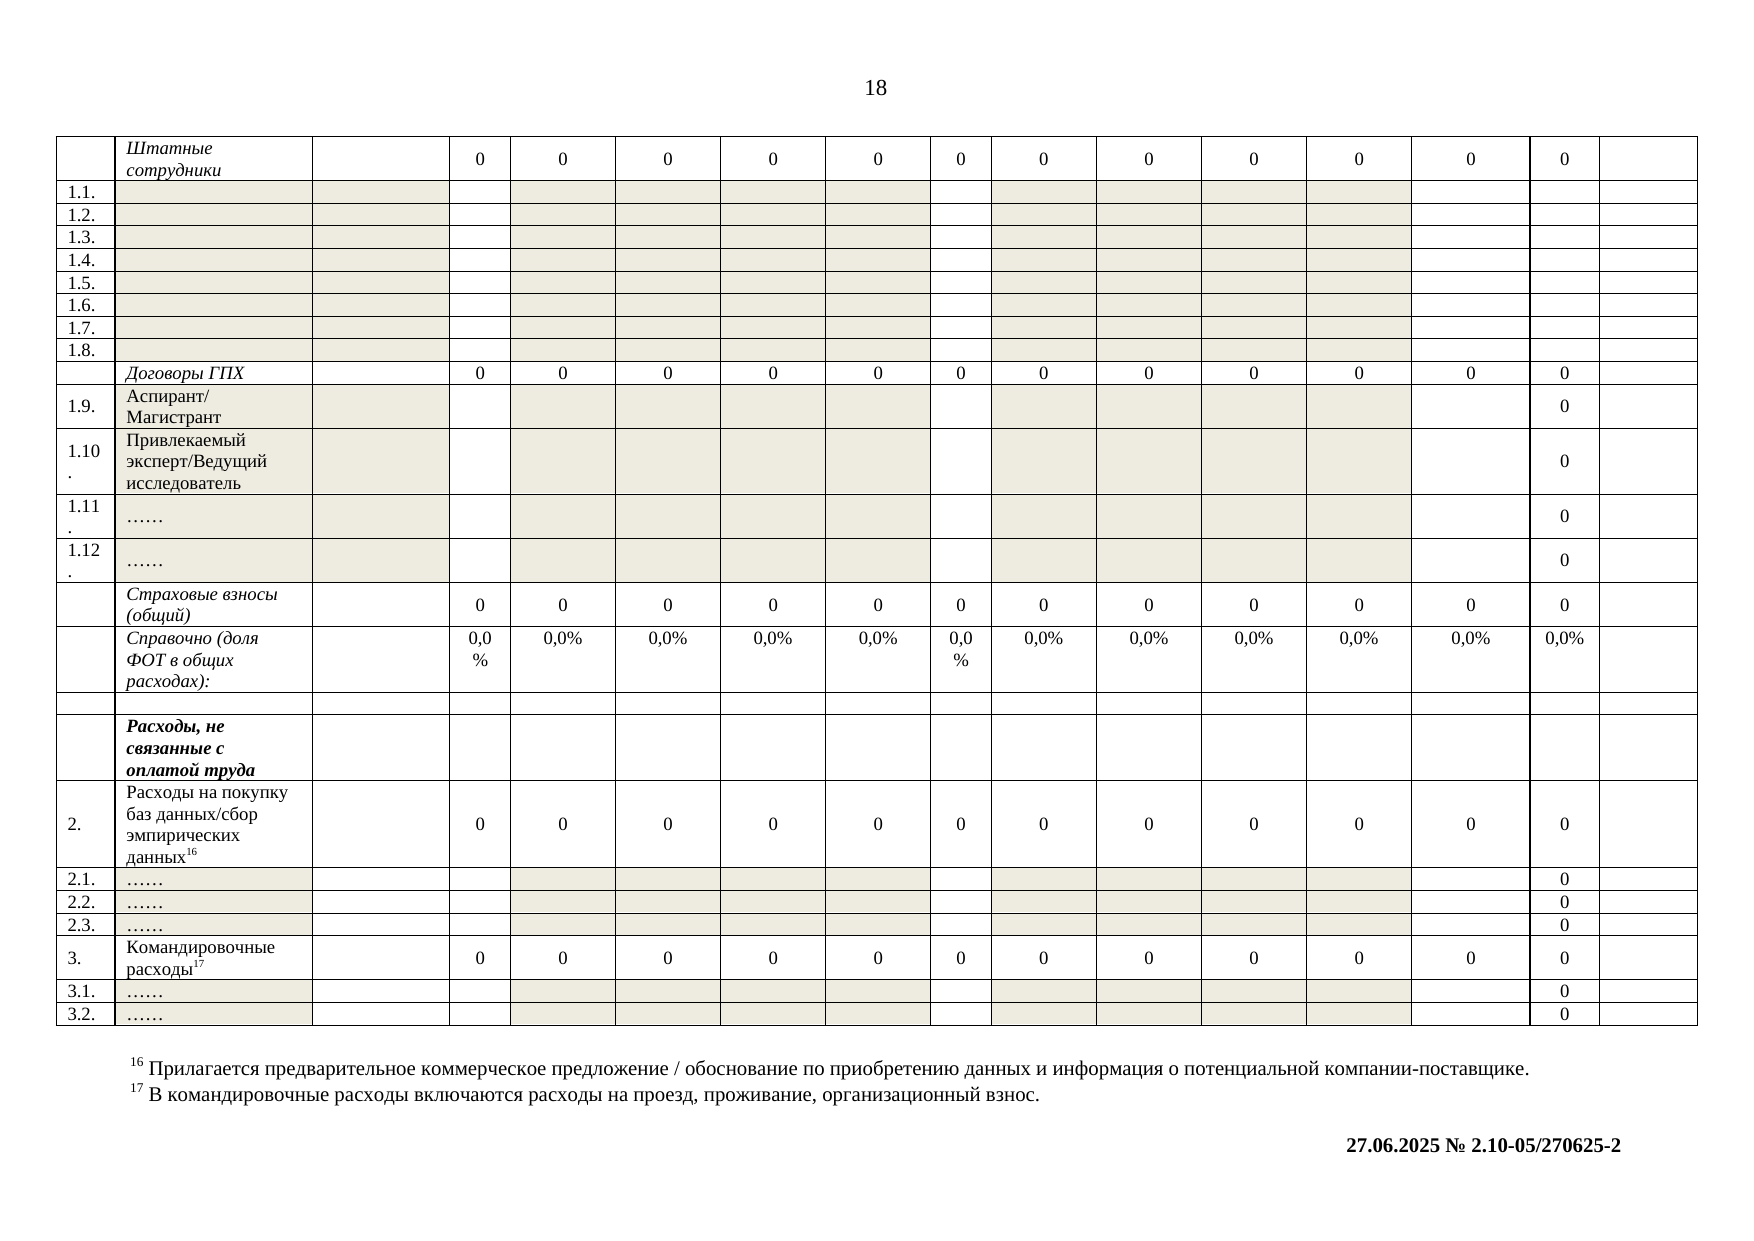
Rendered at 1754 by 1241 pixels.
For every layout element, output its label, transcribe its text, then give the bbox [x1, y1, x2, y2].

table_cell [1600, 249, 1697, 271]
table_cell Страховые взносы (общий) [116, 583, 312, 626]
table_cell [313, 272, 449, 293]
table_cell 1.5. [57, 272, 114, 293]
table_cell [1412, 249, 1529, 271]
table_cell [1412, 429, 1529, 493]
table_cell [313, 914, 449, 935]
table_cell [721, 339, 825, 361]
table_cell …… [116, 1003, 312, 1024]
table_cell [616, 429, 720, 493]
table_cell 0 [1097, 137, 1201, 180]
table_cell 3. [57, 936, 114, 979]
table_cell [1097, 429, 1201, 493]
table_cell [1600, 627, 1697, 692]
table_cell [1202, 495, 1306, 538]
table_cell [511, 181, 615, 203]
table_cell [1307, 539, 1411, 582]
table_cell 2.3. [57, 914, 114, 935]
table_cell [450, 339, 510, 361]
table_cell 0 [1307, 781, 1411, 867]
table_cell [992, 339, 1096, 361]
table_cell [616, 980, 720, 1002]
table_cell [1600, 317, 1697, 338]
table_cell 0 [992, 936, 1096, 979]
table_cell [931, 429, 991, 493]
table_cell 2.1. [57, 868, 114, 890]
table_cell [1412, 272, 1529, 293]
table_cell [721, 914, 825, 935]
table_cell [721, 317, 825, 338]
table_cell [116, 339, 312, 361]
table_cell [450, 914, 510, 935]
table_cell [1600, 936, 1697, 979]
table_cell [511, 914, 615, 935]
table_cell [116, 317, 312, 338]
table_cell 0 [1531, 385, 1599, 428]
table_cell 0 [992, 137, 1096, 180]
table_cell [57, 362, 114, 383]
table_cell [1202, 181, 1306, 203]
table_cell [1412, 339, 1529, 361]
table_cell [57, 627, 114, 692]
table_cell [1307, 868, 1411, 890]
table_cell [826, 385, 930, 428]
table_cell [1600, 181, 1697, 203]
table_cell [1412, 495, 1529, 538]
table_cell …… [116, 495, 312, 538]
table_cell [1202, 891, 1306, 912]
table_cell [931, 385, 991, 428]
table_cell [1531, 339, 1599, 361]
table_cell [313, 868, 449, 890]
table_cell 0,0% [1097, 627, 1201, 692]
table_cell [1531, 204, 1599, 225]
table_cell 0,0% [931, 627, 991, 692]
table_cell [1600, 715, 1697, 780]
table_cell …… [116, 914, 312, 935]
table_cell [1097, 204, 1201, 225]
table_cell 0 [1307, 583, 1411, 626]
table_cell …… [116, 891, 312, 912]
table_cell 0 [1412, 781, 1529, 867]
table_cell [1531, 693, 1599, 714]
table_cell [1531, 272, 1599, 293]
table_cell [826, 1003, 930, 1024]
table_cell [1307, 317, 1411, 338]
table_cell [721, 249, 825, 271]
table_cell [826, 539, 930, 582]
table_cell [721, 868, 825, 890]
table_cell 0 [450, 137, 510, 180]
table_cell 0 [616, 936, 720, 979]
table_cell [313, 715, 449, 780]
table_cell 0 [1307, 362, 1411, 383]
table_cell 0 [1097, 362, 1201, 383]
table_cell [1307, 1003, 1411, 1024]
table_cell 0 [1307, 137, 1411, 180]
table_cell [931, 317, 991, 338]
table_cell [1097, 980, 1201, 1002]
table_cell [1412, 914, 1529, 935]
table_cell 0 [992, 781, 1096, 867]
table_cell 0 [1531, 781, 1599, 867]
table_cell [1202, 1003, 1306, 1024]
table_cell [616, 272, 720, 293]
table_cell [1600, 539, 1697, 582]
table_cell [1097, 181, 1201, 203]
table_cell 1.8. [57, 339, 114, 361]
table_cell [1600, 868, 1697, 890]
table_cell [616, 226, 720, 248]
table_cell 1.7. [57, 317, 114, 338]
table_cell 0,0% [992, 627, 1096, 692]
table_cell [1202, 715, 1306, 780]
table_cell 0,0% [511, 627, 615, 692]
table_cell 0 [511, 583, 615, 626]
table_cell 0 [1202, 137, 1306, 180]
table_cell [1600, 914, 1697, 935]
table_cell 0 [1412, 137, 1529, 180]
table_cell [1202, 693, 1306, 714]
table_cell [1600, 385, 1697, 428]
table_cell [1307, 980, 1411, 1002]
table_cell [826, 272, 930, 293]
table_cell [826, 226, 930, 248]
table_cell [616, 715, 720, 780]
table_cell [1307, 226, 1411, 248]
table_cell …… [116, 868, 312, 890]
table_cell [450, 495, 510, 538]
table_cell [511, 539, 615, 582]
table_cell [721, 429, 825, 493]
table_cell [931, 539, 991, 582]
table_cell 0 [721, 781, 825, 867]
table_cell [511, 980, 615, 1002]
table_cell [450, 272, 510, 293]
table_cell [313, 339, 449, 361]
table_cell 0 [1202, 936, 1306, 979]
table_cell [1097, 693, 1201, 714]
table_cell [313, 627, 449, 692]
table_cell [1097, 495, 1201, 538]
table_cell 0 [1531, 137, 1599, 180]
table_cell [1412, 715, 1529, 780]
table_cell 0 [1307, 936, 1411, 979]
table_cell [313, 294, 449, 316]
table_cell [1412, 226, 1529, 248]
table_cell [616, 204, 720, 225]
table_cell [511, 317, 615, 338]
table_cell [450, 385, 510, 428]
table_cell [721, 204, 825, 225]
table_cell 0 [1531, 868, 1599, 890]
table_cell [1307, 272, 1411, 293]
table_cell [1307, 914, 1411, 935]
table_cell Расходы на покупку баз данных/сбор эмпирических данных [116, 781, 312, 867]
table_cell [1600, 583, 1697, 626]
table_cell 0 [1531, 539, 1599, 582]
table_cell 0 [616, 583, 720, 626]
table_cell [1412, 693, 1529, 714]
table_cell 0,0% [1412, 627, 1529, 692]
table_cell 0 [1531, 429, 1599, 493]
table_cell 0 [931, 137, 991, 180]
table_cell [1307, 249, 1411, 271]
table_cell 0 [511, 362, 615, 383]
table_cell [992, 868, 1096, 890]
table_cell [992, 693, 1096, 714]
table_cell [313, 249, 449, 271]
table_cell [826, 868, 930, 890]
table_cell 0 [450, 936, 510, 979]
table_cell [313, 583, 449, 626]
table_cell [616, 1003, 720, 1024]
table_cell 0 [1202, 781, 1306, 867]
table_cell [1202, 868, 1306, 890]
table_cell [992, 980, 1096, 1002]
table_cell [931, 891, 991, 912]
table_cell [1097, 317, 1201, 338]
table_cell [1307, 429, 1411, 493]
table_cell [1202, 226, 1306, 248]
table_cell 0 [1531, 980, 1599, 1002]
table_cell 0 [1531, 583, 1599, 626]
table_cell [1307, 204, 1411, 225]
table_cell [1600, 137, 1697, 180]
table_cell [931, 204, 991, 225]
table_cell [116, 272, 312, 293]
table_cell [511, 226, 615, 248]
table_cell [1307, 715, 1411, 780]
table_cell [450, 539, 510, 582]
table_cell 0 [931, 936, 991, 979]
table_cell [616, 539, 720, 582]
table_cell [616, 249, 720, 271]
table_cell [721, 980, 825, 1002]
table_cell [313, 936, 449, 979]
table_cell [116, 226, 312, 248]
table_cell 0,0% [1202, 627, 1306, 692]
table_cell [1600, 204, 1697, 225]
table_cell [616, 891, 720, 912]
table_cell [57, 693, 114, 714]
table_cell [826, 914, 930, 935]
table_cell 0 [826, 781, 930, 867]
table_cell [313, 181, 449, 203]
table_cell [931, 294, 991, 316]
table_cell 0 [931, 362, 991, 383]
table_cell [1600, 226, 1697, 248]
table_cell 0 [511, 936, 615, 979]
table_cell [1600, 294, 1697, 316]
table_cell 0 [1202, 362, 1306, 383]
table_cell 0 [721, 936, 825, 979]
table_cell [511, 715, 615, 780]
table_cell [1202, 539, 1306, 582]
table_cell [931, 980, 991, 1002]
table_cell …… [116, 980, 312, 1002]
table_cell [313, 317, 449, 338]
table_cell [1600, 339, 1697, 361]
table_cell [313, 495, 449, 538]
table_cell [313, 693, 449, 714]
table_cell [992, 914, 1096, 935]
table_cell [826, 495, 930, 538]
table_cell 0 [1412, 936, 1529, 979]
table_cell 1.1. [57, 181, 114, 203]
table_cell 0 [826, 583, 930, 626]
table_cell 0 [1412, 362, 1529, 383]
table_cell [313, 539, 449, 582]
table_cell 1.10. [57, 429, 114, 493]
table_cell [511, 272, 615, 293]
table_cell [1412, 317, 1529, 338]
table_cell [1307, 181, 1411, 203]
table_cell [511, 339, 615, 361]
table_cell 0,0% [1531, 627, 1599, 692]
table_cell [1600, 693, 1697, 714]
table_cell [57, 583, 114, 626]
table_cell [450, 980, 510, 1002]
table_cell 0 [1531, 362, 1599, 383]
table_cell [826, 715, 930, 780]
table_cell [992, 294, 1096, 316]
table_cell [616, 294, 720, 316]
table_cell 2. [57, 781, 114, 867]
table_cell [1307, 385, 1411, 428]
table_cell [826, 891, 930, 912]
table_cell [1097, 385, 1201, 428]
table_cell [511, 1003, 615, 1024]
table_cell 0 [1097, 583, 1201, 626]
table_cell [992, 317, 1096, 338]
table_cell [616, 495, 720, 538]
table_cell [1412, 980, 1529, 1002]
table_cell [1307, 495, 1411, 538]
table_cell [313, 226, 449, 248]
table_cell [1412, 181, 1529, 203]
table_cell [1097, 891, 1201, 912]
table_cell [1600, 891, 1697, 912]
table_cell [511, 693, 615, 714]
table_cell [1202, 429, 1306, 493]
table_cell [313, 891, 449, 912]
table_cell [992, 272, 1096, 293]
table_cell [1412, 294, 1529, 316]
table_cell 0 [721, 137, 825, 180]
table_cell [511, 249, 615, 271]
table_cell [313, 429, 449, 493]
table_cell [1202, 272, 1306, 293]
table_cell [992, 495, 1096, 538]
table_cell [1600, 495, 1697, 538]
table_cell [826, 204, 930, 225]
table_cell 1.9. [57, 385, 114, 428]
table_cell [992, 385, 1096, 428]
table_cell [450, 693, 510, 714]
table_cell [1202, 339, 1306, 361]
table_cell [1600, 1003, 1697, 1024]
table_cell [1097, 339, 1201, 361]
table_cell [992, 249, 1096, 271]
table_cell [313, 781, 449, 867]
table_cell [1202, 980, 1306, 1002]
table_cell [721, 272, 825, 293]
table_cell Командировочные расходы [116, 936, 312, 979]
table_cell [721, 495, 825, 538]
table_cell [1531, 715, 1599, 780]
table_cell 0,0% [616, 627, 720, 692]
table_cell 0 [616, 362, 720, 383]
table_cell [1600, 272, 1697, 293]
table_cell …… [116, 539, 312, 582]
table_cell 1.2. [57, 204, 114, 225]
table_cell 0 [1531, 495, 1599, 538]
table_cell [616, 868, 720, 890]
table_cell [931, 693, 991, 714]
table_cell 0 [1531, 936, 1599, 979]
table_cell 0 [450, 583, 510, 626]
table_cell [450, 204, 510, 225]
table_cell [721, 693, 825, 714]
table_cell [721, 715, 825, 780]
table_cell 0,0% [1307, 627, 1411, 692]
table_cell [1531, 294, 1599, 316]
table_cell [1202, 385, 1306, 428]
table_cell [1531, 226, 1599, 248]
table_cell 0 [931, 781, 991, 867]
table_cell [616, 914, 720, 935]
table_cell [992, 429, 1096, 493]
table_cell [616, 181, 720, 203]
table_cell [826, 294, 930, 316]
table_cell [450, 891, 510, 912]
table_cell [511, 385, 615, 428]
table_cell 0 [992, 583, 1096, 626]
table_cell [721, 539, 825, 582]
table_cell [826, 429, 930, 493]
table_cell [511, 495, 615, 538]
table_cell 0 [1412, 583, 1529, 626]
table_cell [1412, 385, 1529, 428]
table_cell [116, 249, 312, 271]
table_cell 0,0% [721, 627, 825, 692]
table_cell [826, 317, 930, 338]
table_cell 1.11. [57, 495, 114, 538]
table_cell [826, 980, 930, 1002]
table_cell [511, 204, 615, 225]
table_cell [1097, 539, 1201, 582]
table_cell [511, 868, 615, 890]
table_cell [826, 339, 930, 361]
table_cell [1097, 249, 1201, 271]
table_cell [721, 1003, 825, 1024]
table_cell [931, 1003, 991, 1024]
table_cell Договоры ГПХ [116, 362, 312, 383]
table_cell [511, 294, 615, 316]
table_cell [1412, 539, 1529, 582]
table_cell 0 [721, 583, 825, 626]
table_cell [931, 181, 991, 203]
table_cell [1531, 181, 1599, 203]
table_cell [450, 249, 510, 271]
table_cell [616, 385, 720, 428]
table_cell [450, 294, 510, 316]
table_cell 0 [1531, 1003, 1599, 1024]
table_cell [450, 226, 510, 248]
table_cell [57, 715, 114, 780]
table_cell [1600, 781, 1697, 867]
table_cell [1531, 317, 1599, 338]
table_cell 0 [616, 781, 720, 867]
table_cell [826, 249, 930, 271]
table_cell 3.2. [57, 1003, 114, 1024]
table_cell [1202, 249, 1306, 271]
table_cell [1531, 249, 1599, 271]
table_cell [826, 693, 930, 714]
table_cell [1412, 1003, 1529, 1024]
table_cell [1097, 294, 1201, 316]
table_cell 0 [511, 781, 615, 867]
table_cell 0 [511, 137, 615, 180]
table_cell 0 [1097, 781, 1201, 867]
table_cell [1307, 294, 1411, 316]
table_cell [116, 693, 312, 714]
table_cell [1412, 868, 1529, 890]
table_cell 0,0% [450, 627, 510, 692]
table_cell [992, 891, 1096, 912]
table_cell [1600, 429, 1697, 493]
table_cell 0 [450, 362, 510, 383]
table_cell Расходы, не связанные с оплатой труда [116, 715, 312, 780]
table_cell [116, 204, 312, 225]
table_cell 0 [992, 362, 1096, 383]
table_cell 0 [1097, 936, 1201, 979]
table_cell [313, 137, 449, 180]
table_cell [1412, 891, 1529, 912]
table_cell [116, 294, 312, 316]
table_cell [313, 980, 449, 1002]
table_cell [826, 181, 930, 203]
table_cell [450, 181, 510, 203]
table_cell [450, 715, 510, 780]
table_cell [313, 385, 449, 428]
table_cell [1307, 693, 1411, 714]
table_cell [931, 339, 991, 361]
table_cell [313, 362, 449, 383]
table_cell [931, 226, 991, 248]
table_cell [313, 1003, 449, 1024]
table_cell [931, 272, 991, 293]
table_cell [1097, 868, 1201, 890]
table_cell [1600, 980, 1697, 1002]
table_cell [1202, 914, 1306, 935]
table_cell 0 [450, 781, 510, 867]
table_cell 0,0% [826, 627, 930, 692]
table_cell [721, 226, 825, 248]
table_cell [1097, 1003, 1201, 1024]
table_cell Штатные сотрудники [116, 137, 312, 180]
table_cell [313, 204, 449, 225]
table_cell [992, 181, 1096, 203]
table_cell Привлекаемый эксперт/Ведущий исследователь [116, 429, 312, 493]
table_cell 0 [616, 137, 720, 180]
table_cell [1412, 204, 1529, 225]
table_cell [931, 495, 991, 538]
table_cell [1097, 914, 1201, 935]
table_cell 0 [826, 137, 930, 180]
table_cell 1.4. [57, 249, 114, 271]
table_cell 0 [1202, 583, 1306, 626]
table_cell 0 [931, 583, 991, 626]
table_cell [1097, 272, 1201, 293]
table_cell [616, 693, 720, 714]
table_cell [931, 914, 991, 935]
table_cell [1097, 715, 1201, 780]
table_cell [616, 339, 720, 361]
table_cell [992, 715, 1096, 780]
table_cell [1202, 294, 1306, 316]
table_cell 1.3. [57, 226, 114, 248]
table_cell 2.2. [57, 891, 114, 912]
table_cell [721, 294, 825, 316]
table_cell 3.1. [57, 980, 114, 1002]
table_cell 0 [1531, 891, 1599, 912]
table_cell [992, 539, 1096, 582]
table_cell [1600, 362, 1697, 383]
table_cell [721, 385, 825, 428]
table_cell [1202, 317, 1306, 338]
table_cell [511, 429, 615, 493]
table_cell [1097, 226, 1201, 248]
table_cell [616, 317, 720, 338]
table_cell [992, 204, 1096, 225]
table_cell Аспирант/Магистрант [116, 385, 312, 428]
table_cell 0 [721, 362, 825, 383]
table_cell [116, 181, 312, 203]
table_cell [450, 1003, 510, 1024]
table_cell [931, 868, 991, 890]
table_cell [57, 137, 114, 180]
table_cell [450, 868, 510, 890]
table_cell [1307, 339, 1411, 361]
table_cell [931, 249, 991, 271]
table_cell [450, 429, 510, 493]
table_cell [511, 891, 615, 912]
table_cell [1202, 204, 1306, 225]
table_cell [931, 715, 991, 780]
table_cell 0 [826, 362, 930, 383]
table_cell Справочно (доля ФОТ в общих расходах): [116, 627, 312, 692]
table_cell 0 [826, 936, 930, 979]
table_cell [450, 317, 510, 338]
table_cell 0 [1531, 914, 1599, 935]
table_cell [992, 1003, 1096, 1024]
table_cell [1307, 891, 1411, 912]
table_cell 1.12. [57, 539, 114, 582]
table_cell [721, 181, 825, 203]
table_cell 1.6. [57, 294, 114, 316]
table_cell [992, 226, 1096, 248]
table_cell [721, 891, 825, 912]
